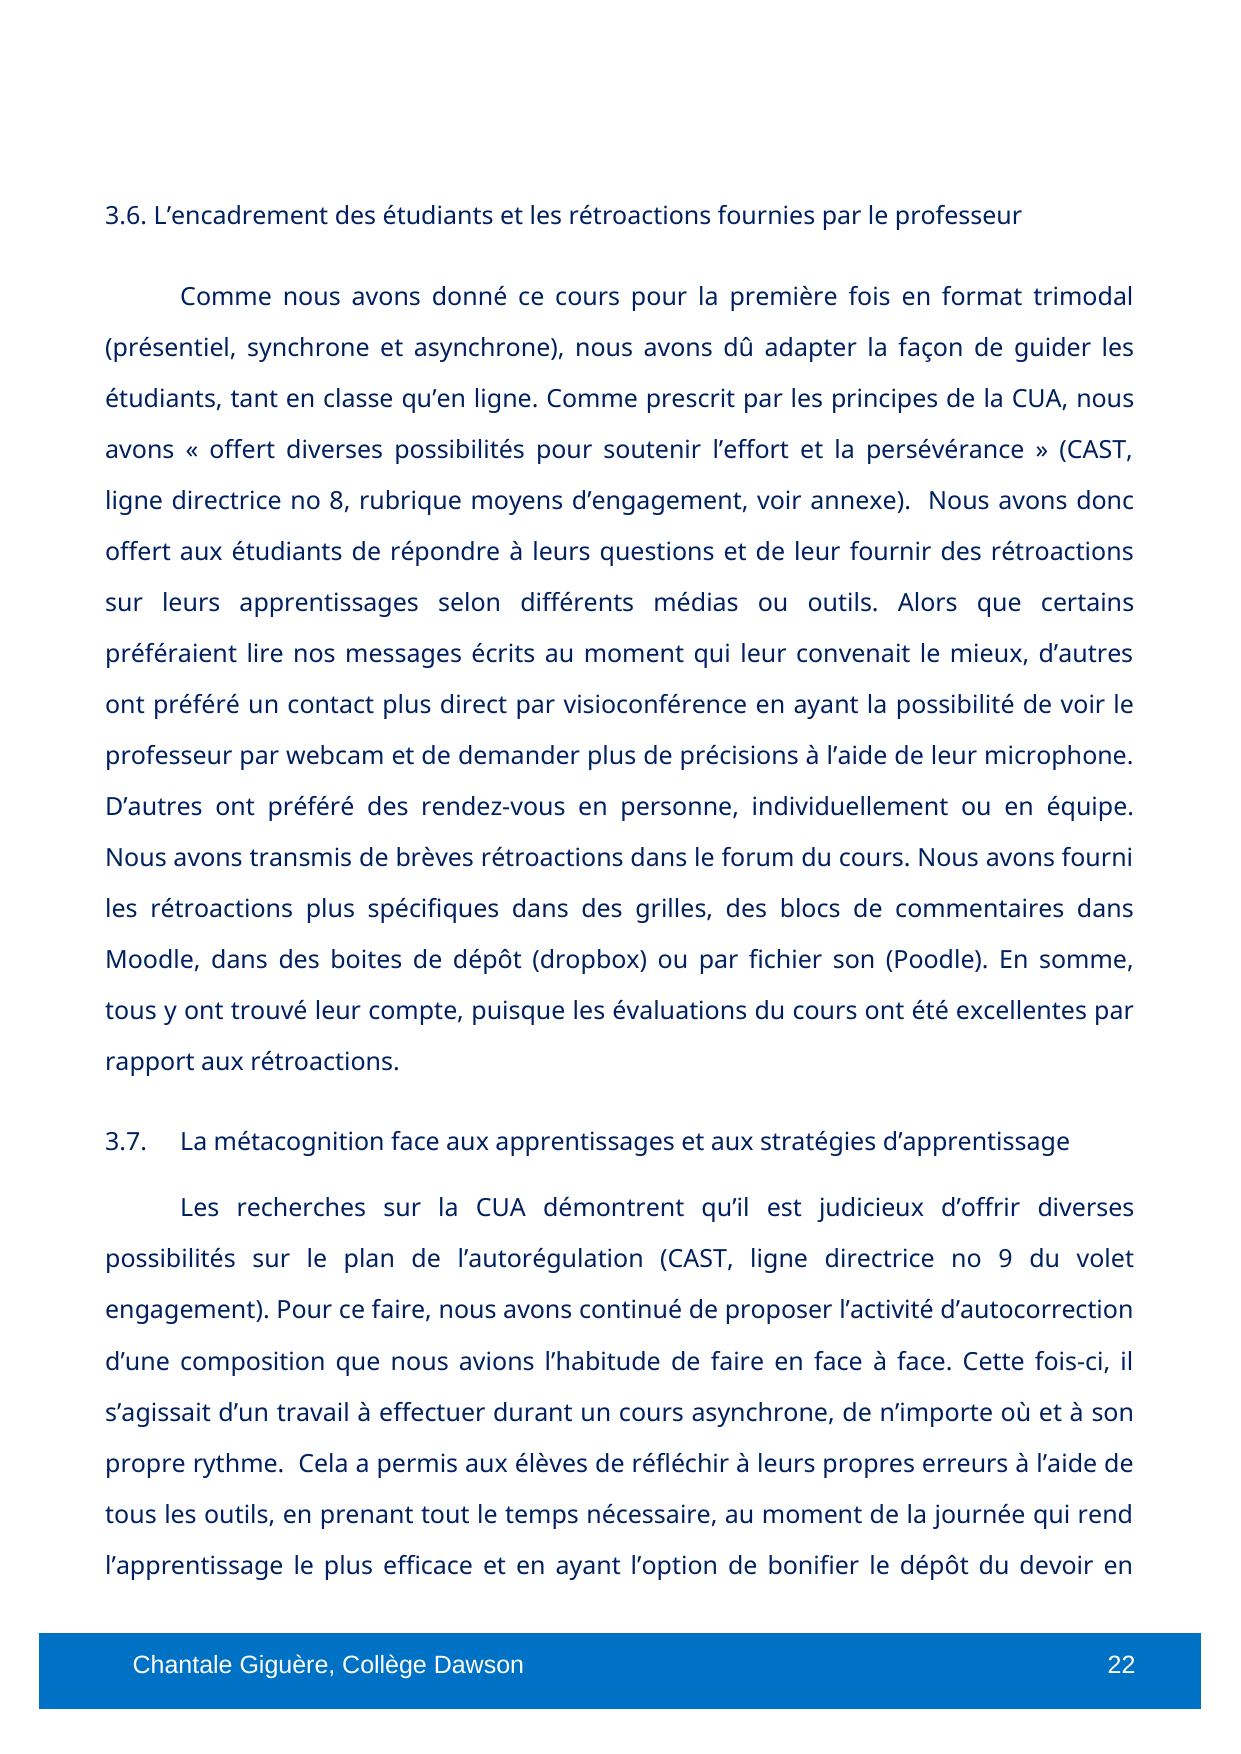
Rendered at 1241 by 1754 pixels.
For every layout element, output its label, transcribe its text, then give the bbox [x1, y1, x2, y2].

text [105, 1190, 1135, 1581]
text 3.6. L’encadrement des étudiants et les rétroactions fournies par le professeur [105, 198, 1135, 232]
text Comme nous avons donné ce cours pour la première fois en format trimodal (présentiel, synchrone et asynchrone), nous avons dû adapter la façon de guider les étudiants, tant en classe qu’en ligne. Comme prescrit par les principes de la CUA, nous avons « offert diverses possibilités pour soutenir l’effort et la persévérance » (CAST, ligne directrice no 8, rubrique moyens d’engagement, voir annexe). Nous avons donc offert aux étudiants de répondre à leurs questions et de leur fournir des rétroactions sur leurs apprentissages selon différents médias ou outils. Alors que certains préféraient lire nos messages écrits au moment qui leur convenait le mieux, d’autres ont préféré un contact plus direct par visioconférence en ayant la possibilité de voir le professeur par webcam et de demander plus de précisions à l’aide de leur microphone. D’autres ont préféré des rendez-vous en personne, individuellement ou en équipe. Nous avons transmis de brèves rétroactions dans le forum du cours. Nous avons fourni les rétroactions plus spécifiques dans des grilles, des blocs de commentaires dans Moodle, dans des boites de dépôt (dropbox) ou par fichier son (Poodle). En somme, tous y ont trouvé leur compte, puisque les évaluations du cours ont été excellentes par rapport aux rétroactions. [105, 278, 1135, 1078]
list La métacognition face aux apprentissages et aux stratégies d’apprentissage [105, 1124, 1135, 1158]
